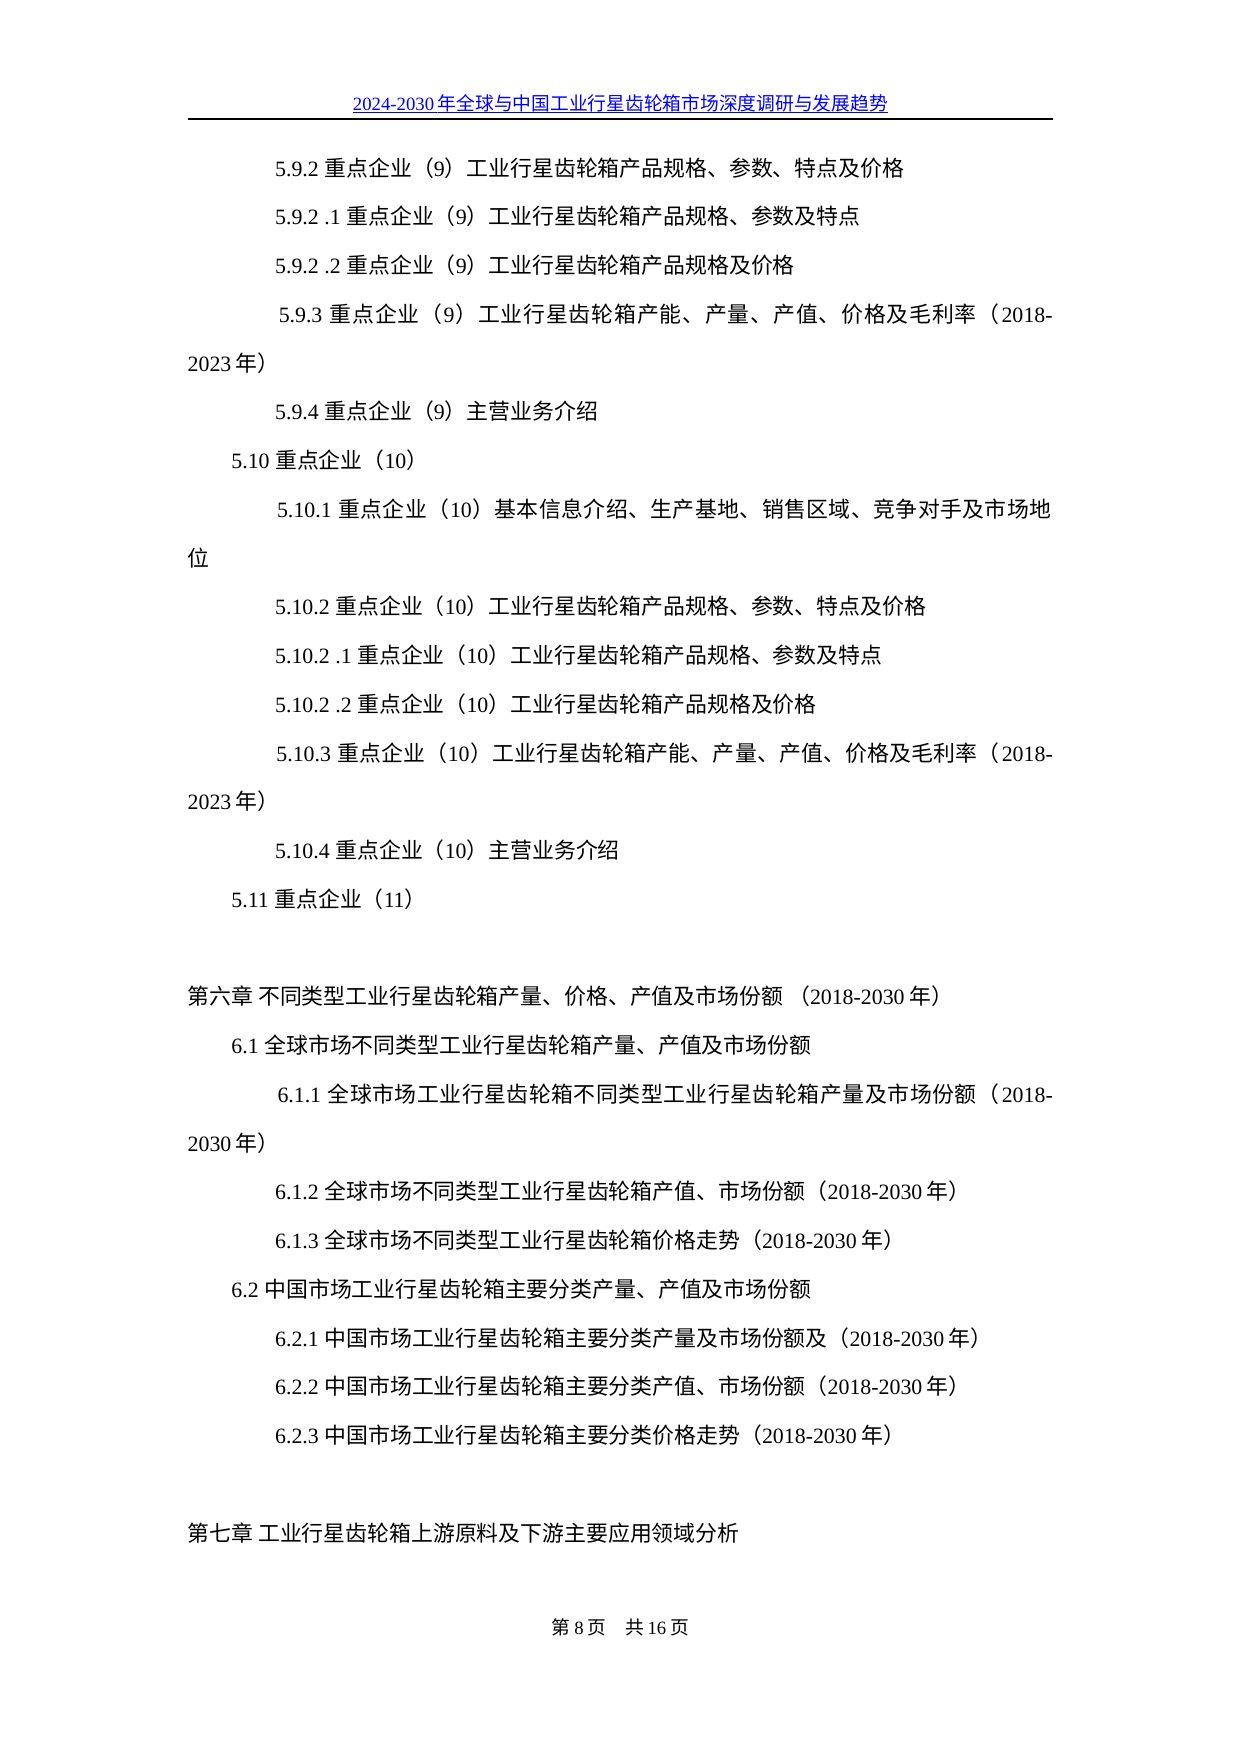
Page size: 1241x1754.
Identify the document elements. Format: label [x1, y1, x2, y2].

text [187, 150, 1053, 1548]
